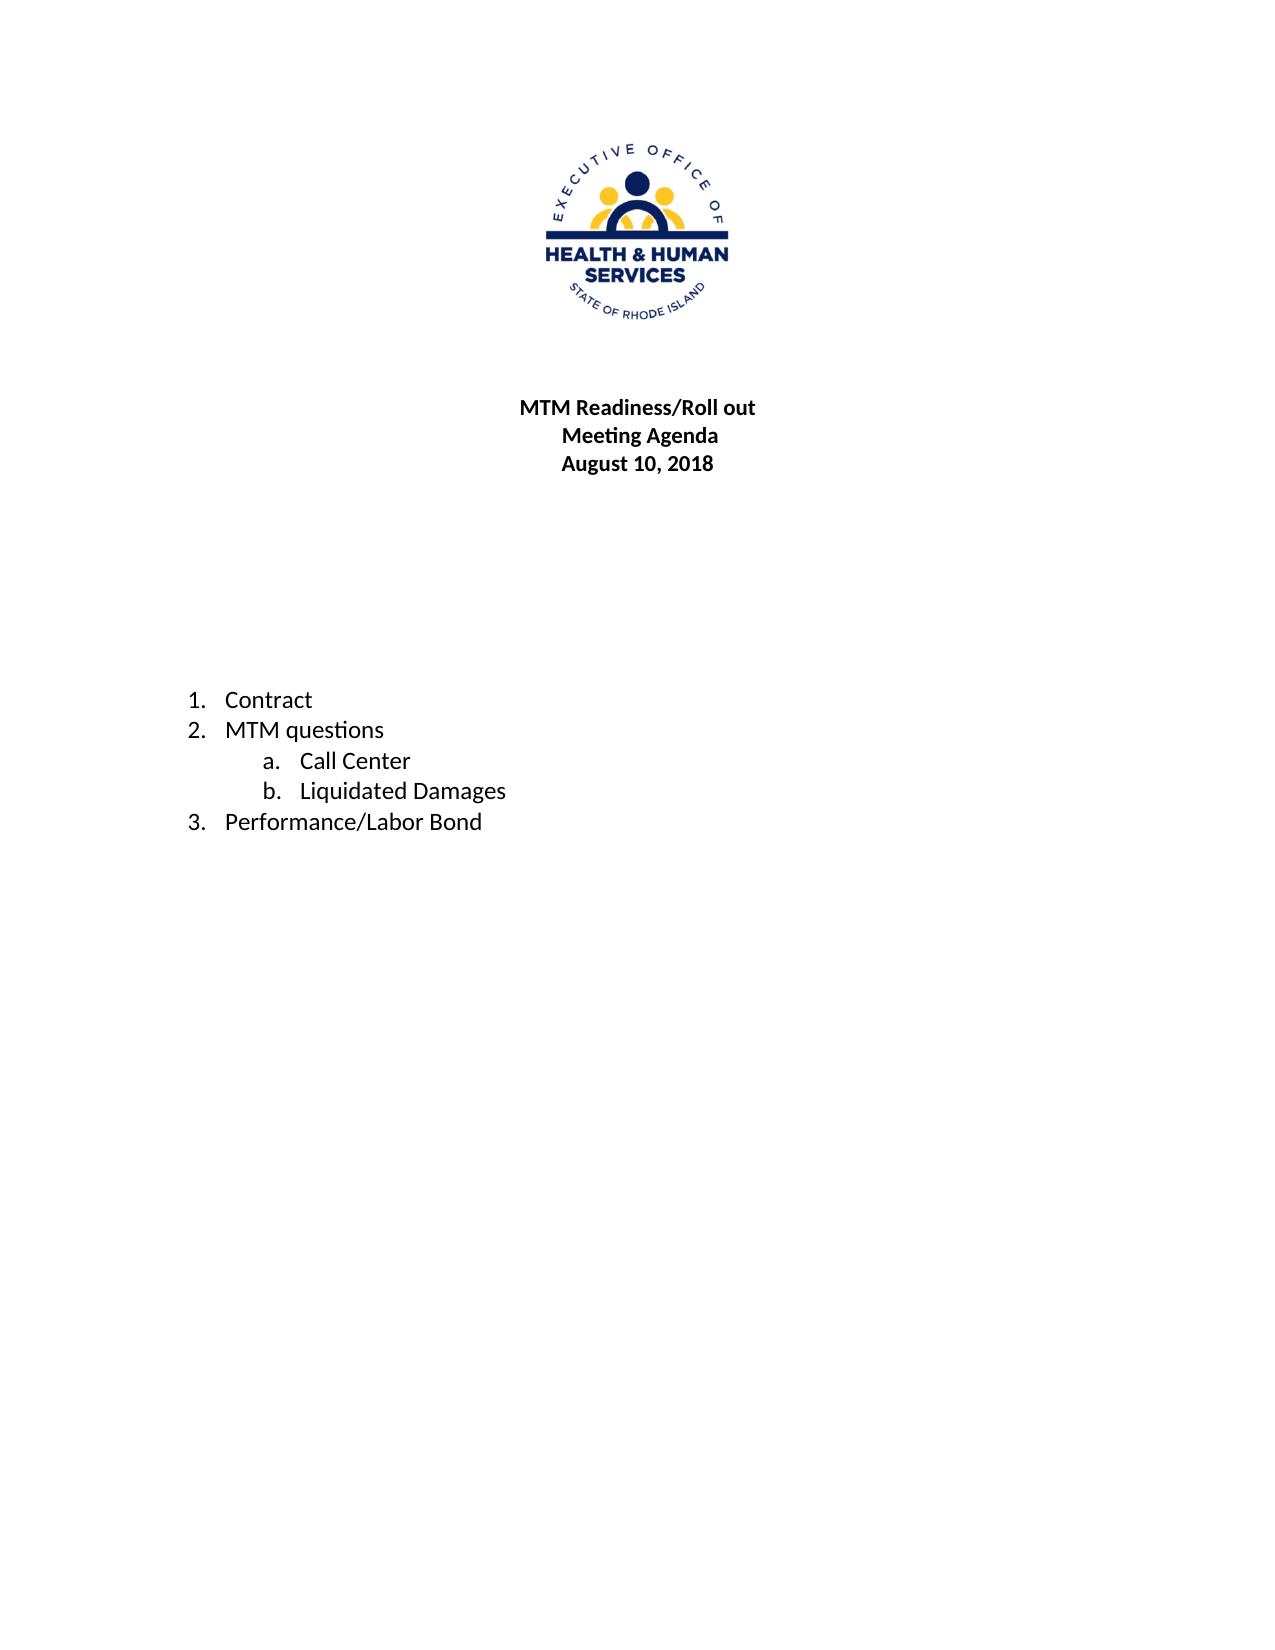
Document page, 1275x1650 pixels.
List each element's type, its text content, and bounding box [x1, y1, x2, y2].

list Liquidated Damages [262, 776, 1125, 806]
text Meeting Agenda [150, 422, 1125, 449]
text MTM Readiness/Roll out [150, 393, 1125, 422]
list MTM questions [187, 714, 1125, 745]
list Contract [187, 684, 1125, 714]
picture [518, 113, 757, 342]
text August 10, 2018 [150, 449, 1125, 478]
list Call Center [262, 745, 1125, 776]
list Performance/Labor Bond [187, 806, 1125, 837]
